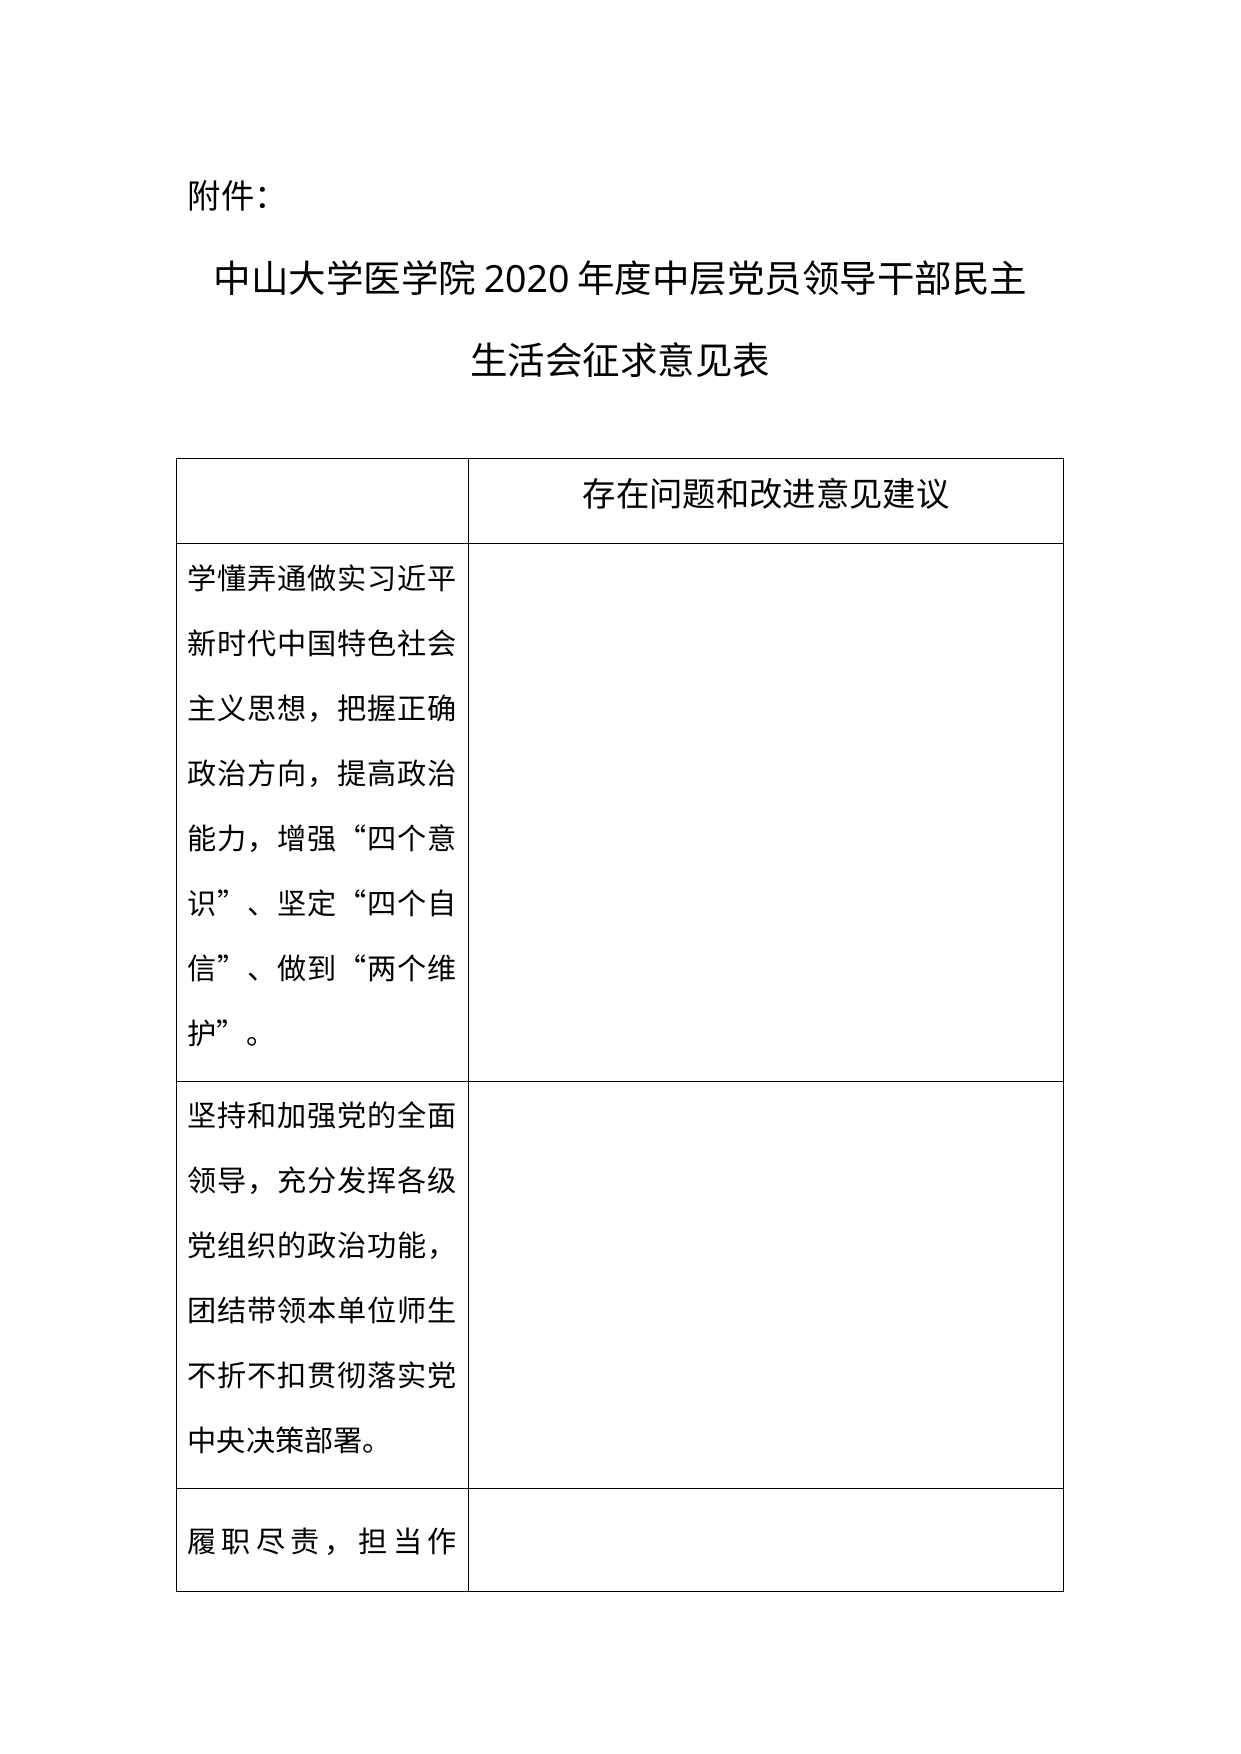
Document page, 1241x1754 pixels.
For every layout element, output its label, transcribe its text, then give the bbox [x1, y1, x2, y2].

table_header 存在问题和改进意见建议 [469, 459, 1063, 543]
text 附件： [187, 162, 1053, 227]
text 生活会征求意见表 [187, 325, 1053, 390]
table_cell [469, 1082, 1063, 1488]
table_header [177, 459, 468, 543]
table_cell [177, 1489, 468, 1591]
table_cell 学懂弄通做实习近平新时代中国特色社会主义思想，把握正确政治方向，提高政治能力，增强“四个意识”、坚定“四个自信”、做到“两个维护”。 [177, 544, 468, 1081]
table_cell [469, 544, 1063, 1081]
text 中山大学医学院2020年度中层党员领导干部民主 [187, 244, 1053, 309]
table_cell [469, 1489, 1063, 1591]
table_cell 坚持和加强党的全面领导，充分发挥各级党组织的政治功能，团结带领本单位师生不折不扣贯彻落实党中央决策部署。 [177, 1082, 468, 1488]
